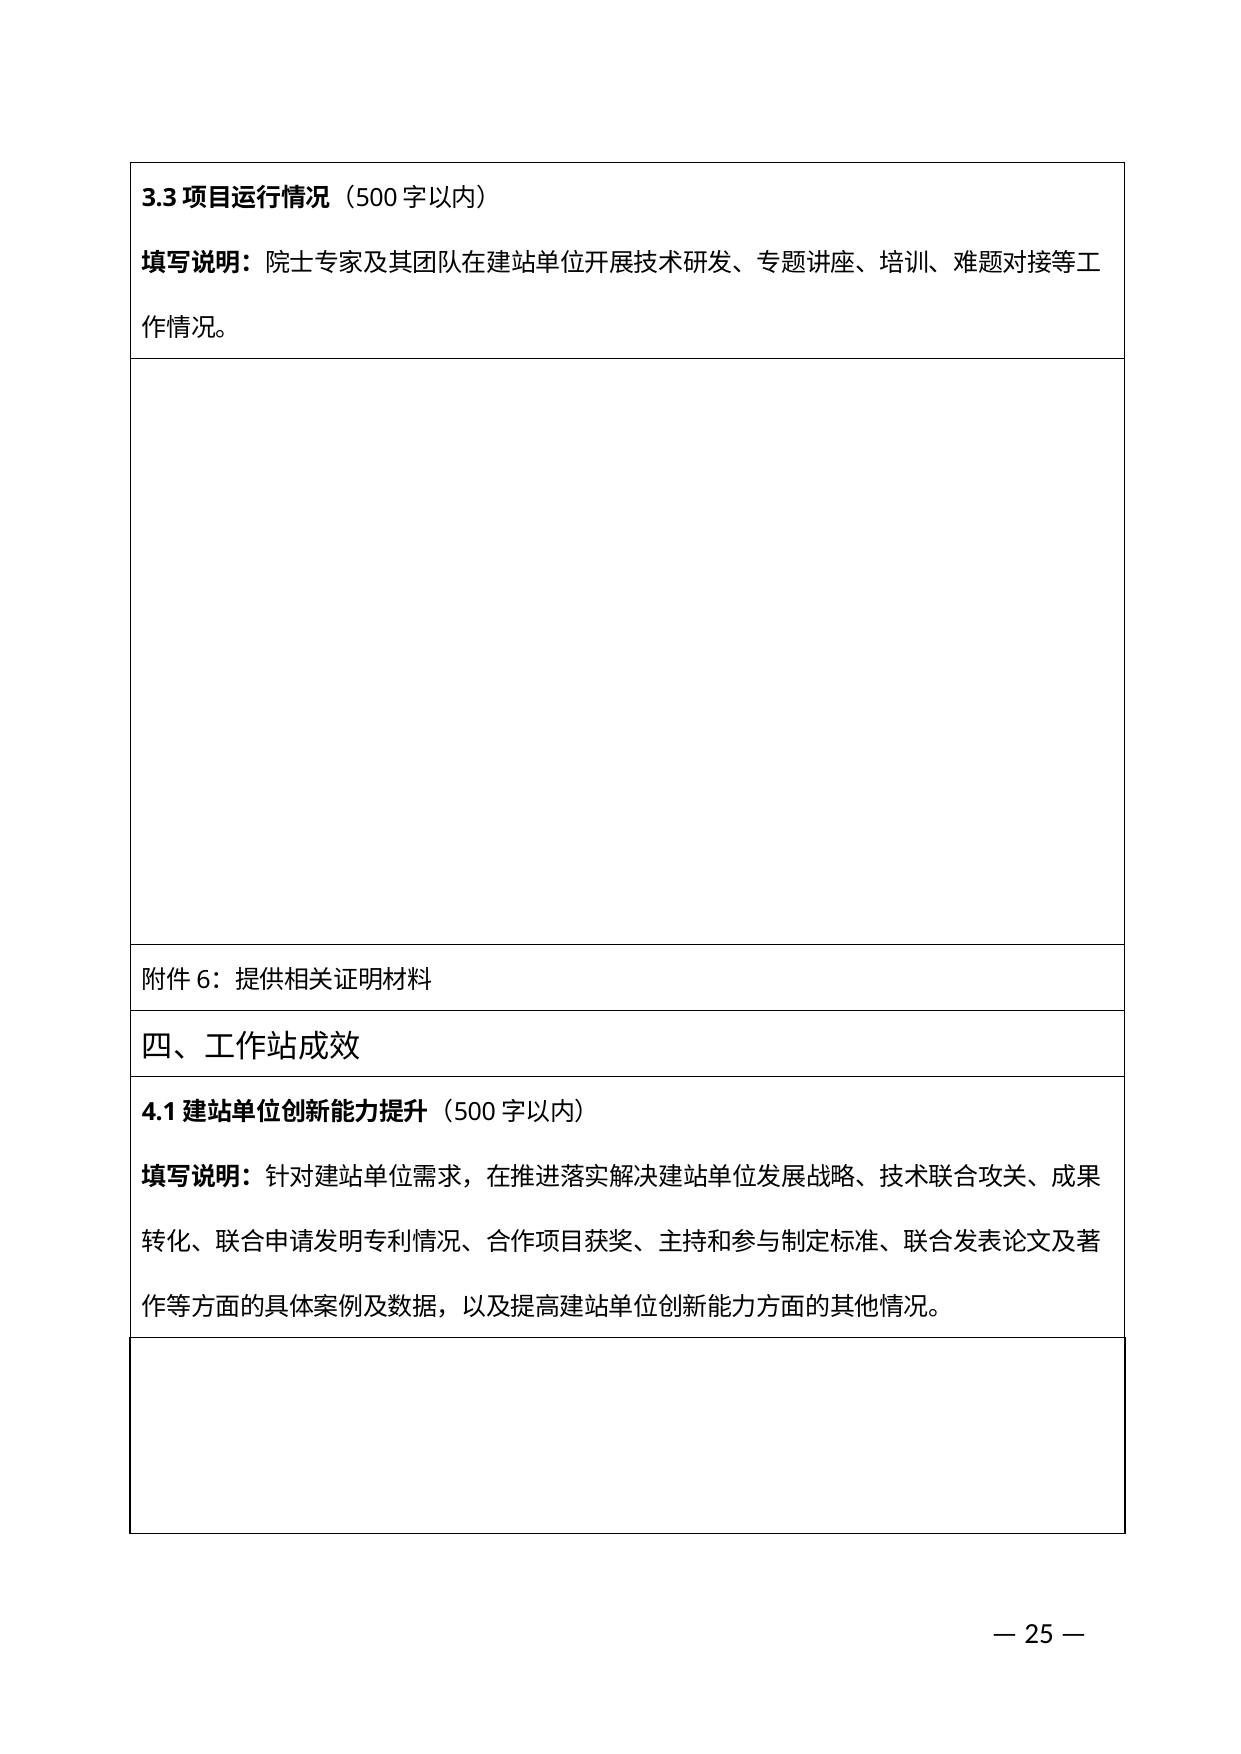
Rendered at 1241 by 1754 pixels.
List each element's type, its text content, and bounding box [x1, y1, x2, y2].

table_cell [131, 1338, 1124, 1533]
table_cell 4.1 建站单位创新能力提升（500字以内） 填写说明：针对建站单位需求，在推进落实解决建站单位发展战略、技术联合攻关、成果转化、联合申请发明专利情况、合作项目获奖、主持和参与制定标准、联合发表论文及著作等方面的具体案例及数据，以及提高建站单位创新能力方面的其他情况。 [131, 1077, 1124, 1337]
table_cell 3.3 项目运行情况（500字以内） 填写说明：院士专家及其团队在建站单位开展技术研发、专题讲座、培训、难题对接等工作情况。 [131, 163, 1124, 358]
table_cell 四、工作站成效 [131, 1011, 1124, 1076]
table_cell [131, 359, 1124, 944]
table_cell 附件6：提供相关证明材料 [131, 945, 1124, 1010]
